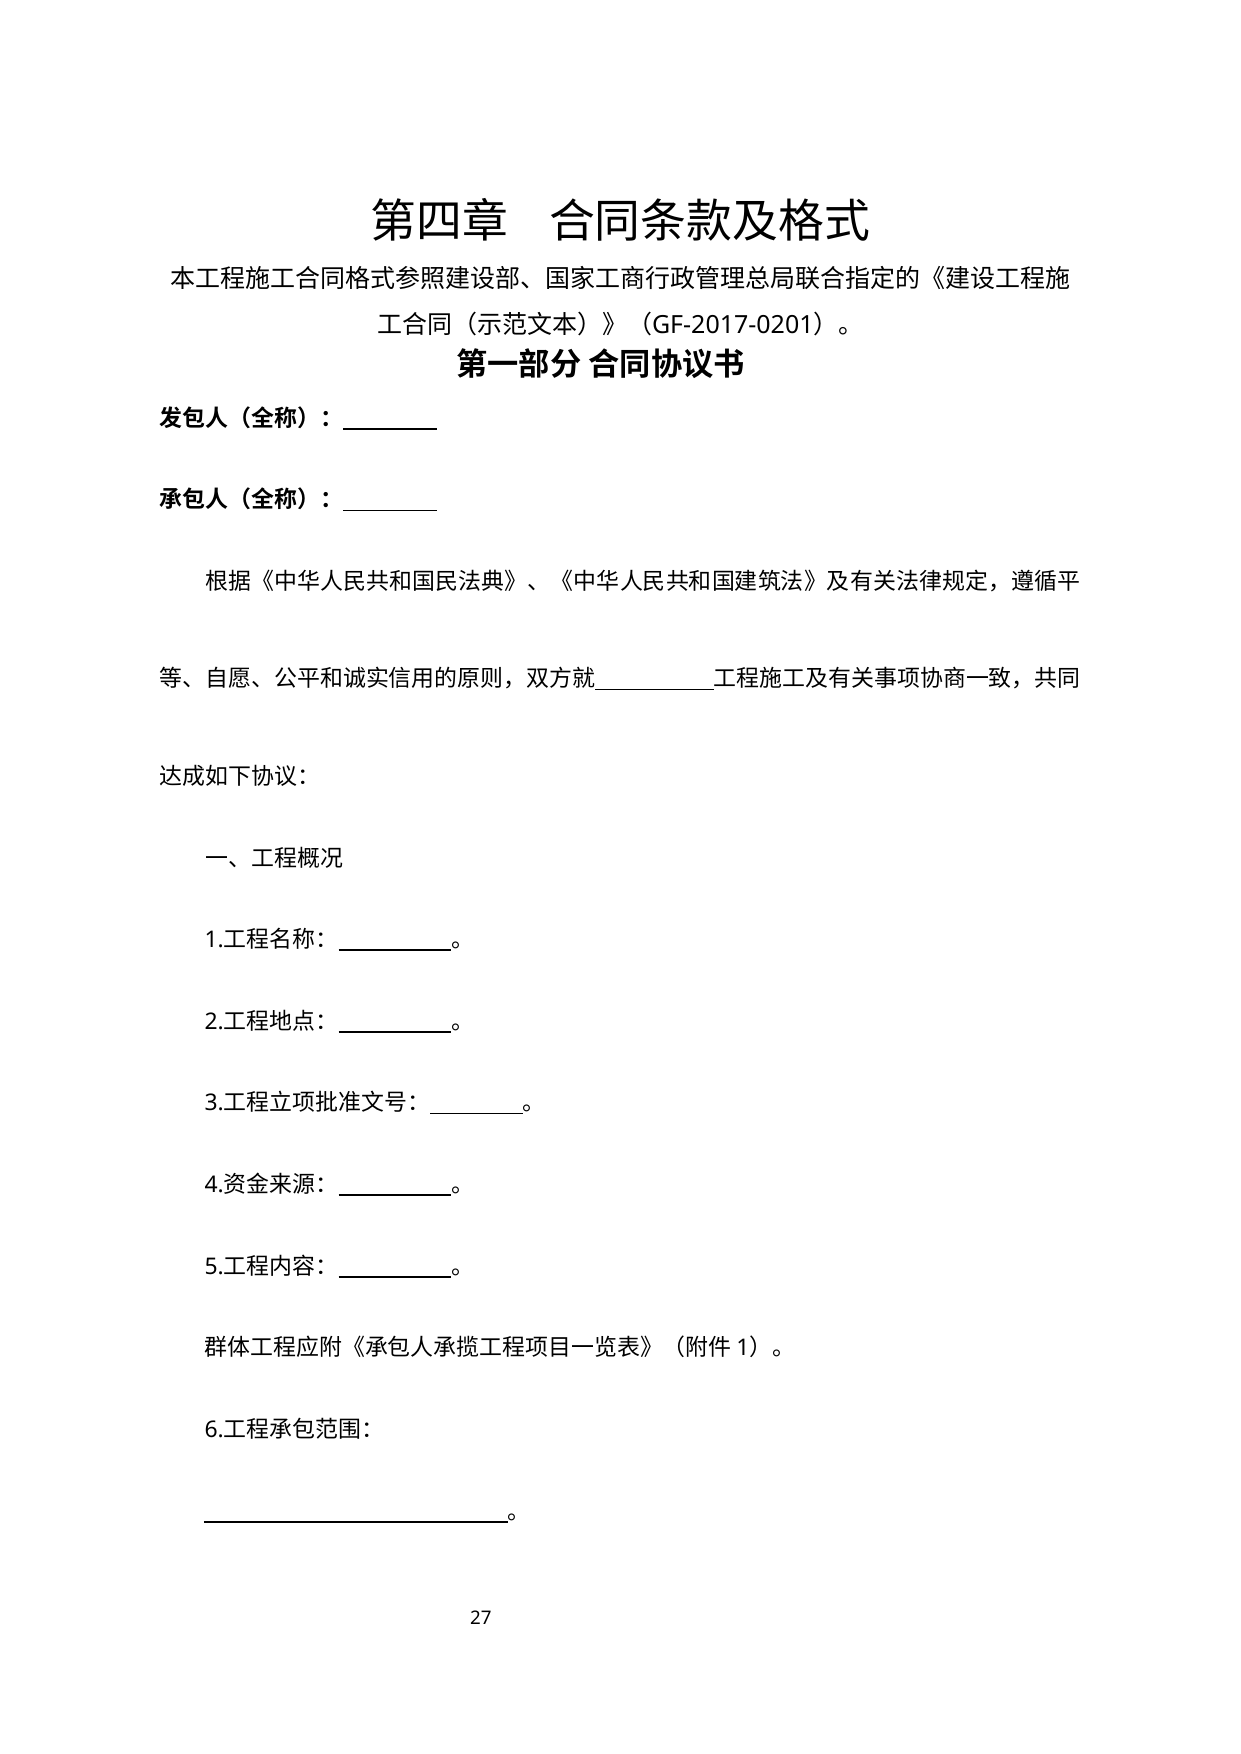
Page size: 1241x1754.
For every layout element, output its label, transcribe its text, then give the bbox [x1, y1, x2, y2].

text 。 [159, 1477, 1081, 1542]
text 4.资金来源： 。 [159, 1150, 1081, 1215]
list 合同协议书 [159, 342, 1081, 384]
text 群体工程应附《承包人承揽工程项目一览表》（附件1）。 [159, 1313, 1081, 1378]
text 2.工程地点： 。 [159, 987, 1081, 1052]
text 根据《中华人民共和国民法典》、《中华人民共和国建筑法》及有关法律规定，遵循平等、自愿、公平和诚实信用的原则，双方就 工程施工及有关事项协商一致，共同达成如下协议： [159, 547, 1081, 807]
text 3.工程立项批准文号： 。 [159, 1068, 1081, 1133]
text 第四章 合同条款及格式 [159, 184, 1081, 251]
text 发包人（全称）： [159, 384, 1081, 449]
text 一、工程概况 [159, 823, 1081, 888]
text 5.工程内容： 。 [159, 1232, 1081, 1297]
text 6.工程承包范围： [159, 1395, 1081, 1460]
text 1.工程名称： 。 [159, 905, 1081, 970]
text 承包人（全称）： [159, 465, 1081, 530]
text 本工程施工合同格式参照建设部、国家工商行政管理总局联合指定的《建设工程施工合同（示范文本）》（GF-2017-0201）。 [159, 251, 1081, 342]
